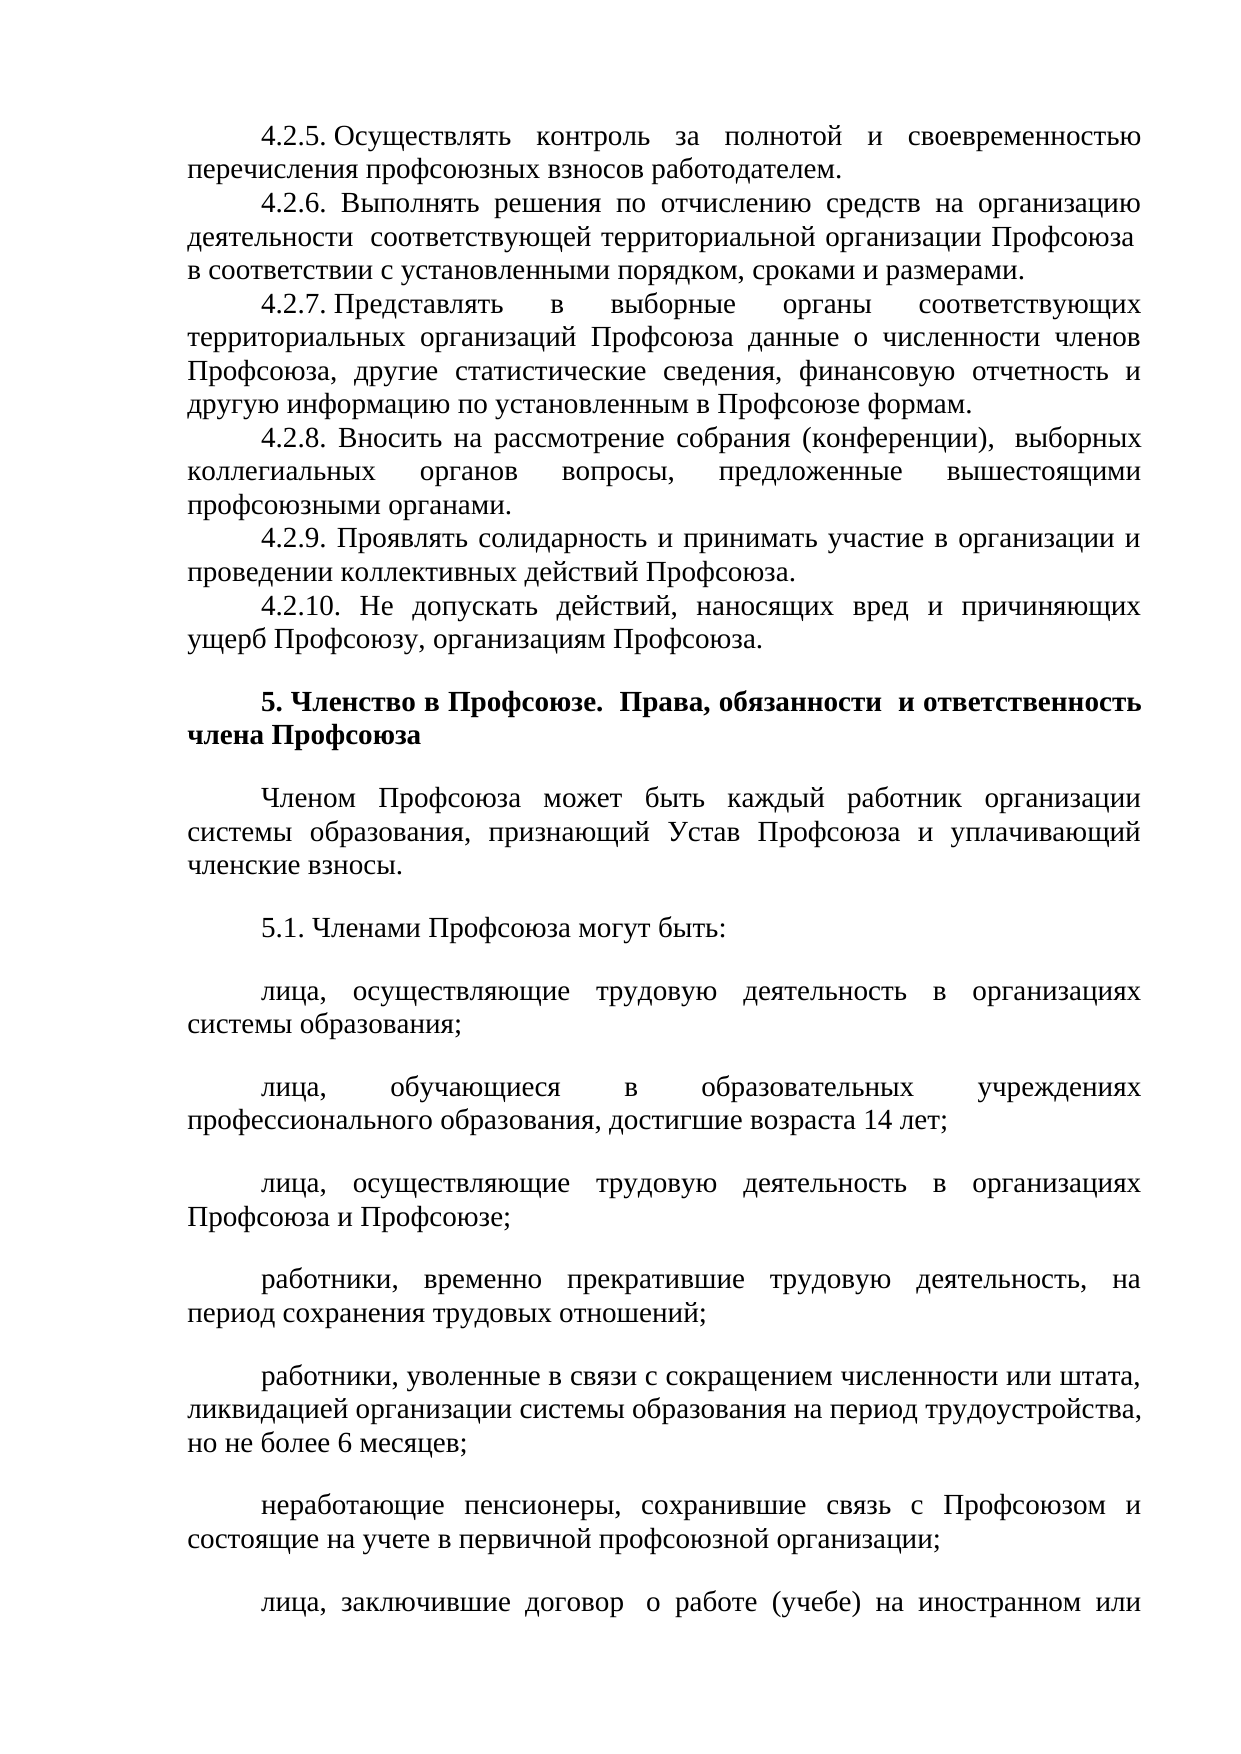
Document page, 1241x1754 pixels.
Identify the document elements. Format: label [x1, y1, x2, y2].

table_cell [187, 118, 1142, 1617]
